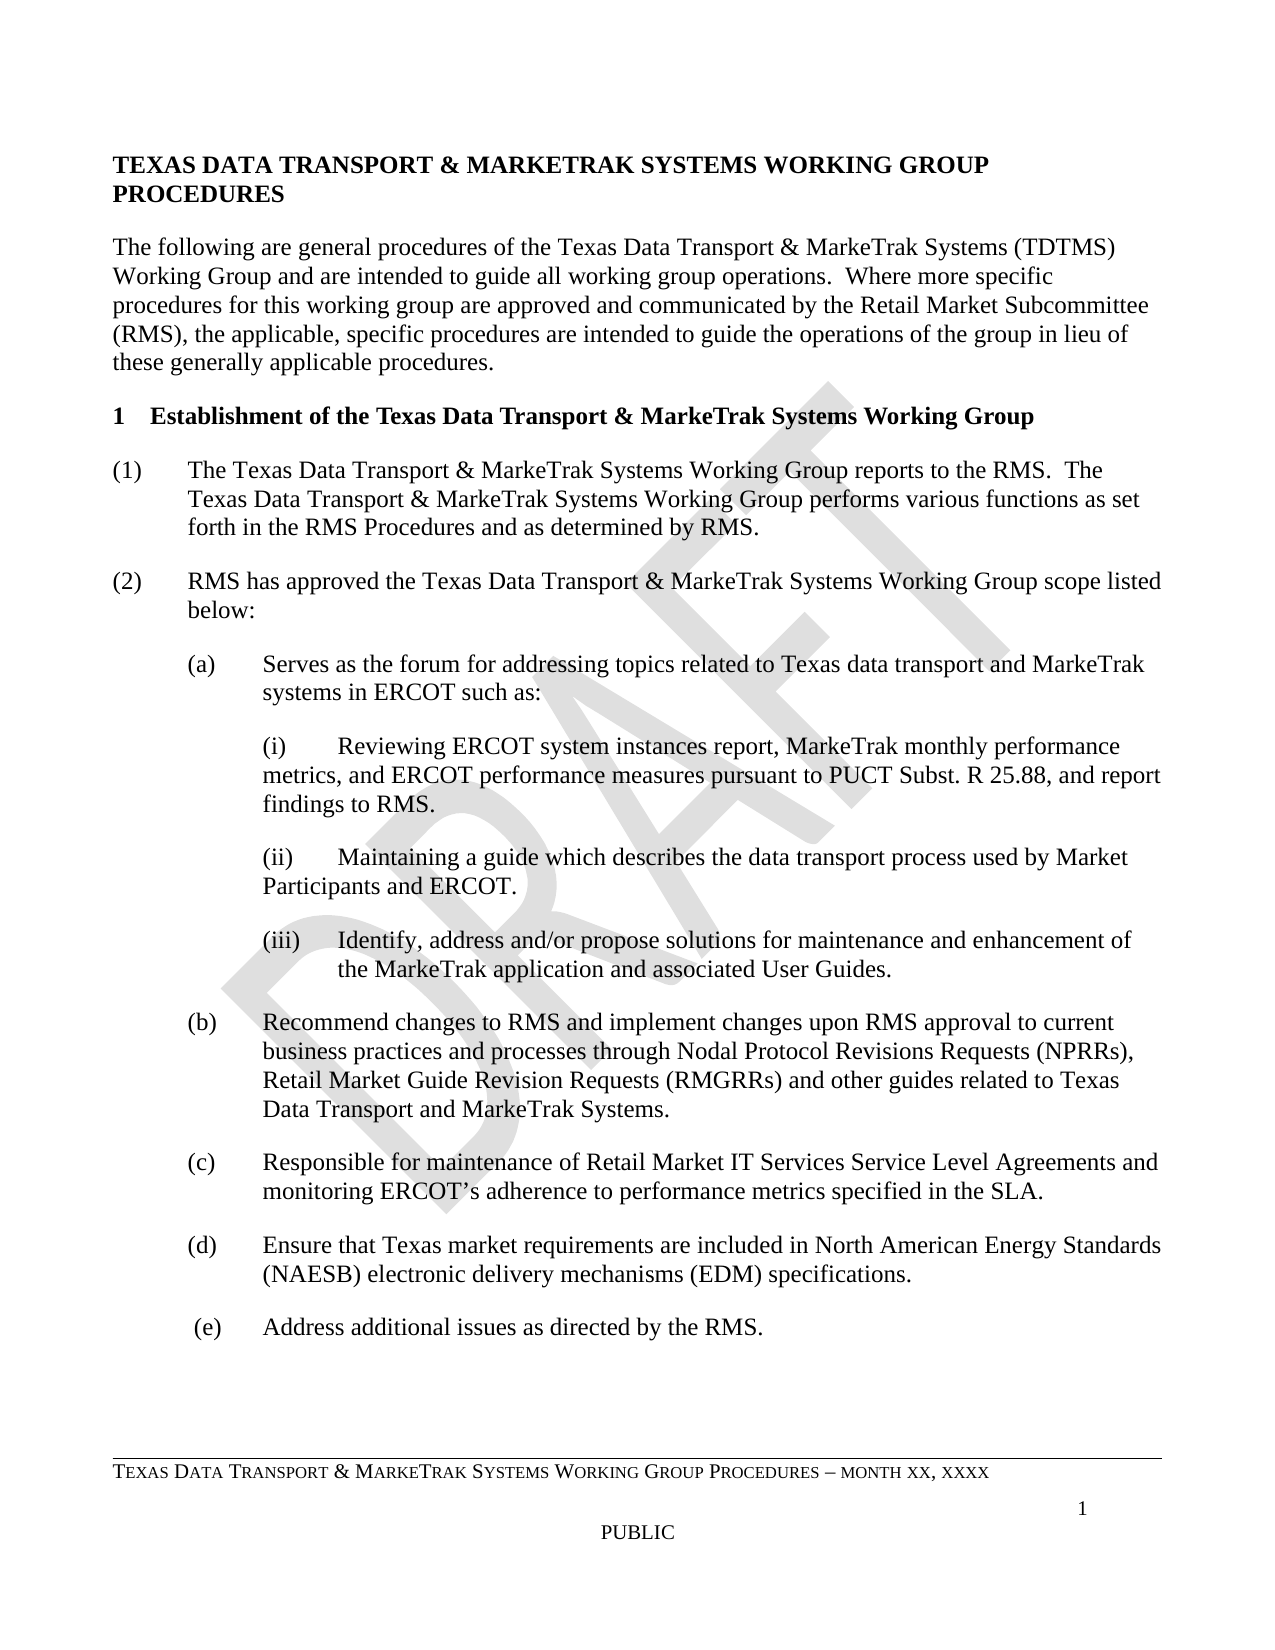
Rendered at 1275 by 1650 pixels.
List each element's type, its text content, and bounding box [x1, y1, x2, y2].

subtitle Establishment of the Texas Data Transport & MarkeTrak Systems Working Group [112, 401, 1162, 430]
list (iii) Identify, address and/or propose solutions for maintenance and enhancement of the MarkeTrak application and associated User Guides. [262, 925, 1162, 982]
list (b) Recommend changes to RMS and implement changes upon RMS approval to current business practices and processes through Nodal Protocol Revisions Requests (NPRRs), Retail Market Guide Revision Requests (RMGRRs) and other guides related to Texas Data Transport and MarkeTrak Systems. [187, 1007, 1162, 1122]
list (i) Reviewing ERCOT system instances report, MarkeTrak monthly performance metrics, and ERCOT performance measures pursuant to PUCT Subst. R 25.88, and report findings to RMS. [187, 731, 1162, 817]
subtitle TEXAS DATA TRANSPORT & mARKETRAK SYSTEMS WORKING GROUP PROCEDURES [112, 150, 1162, 207]
list (c) Responsible for maintenance of Retail Market IT Services Service Level Agreements and monitoring ERCOT’s adherence to performance metrics specified in the SLA. [187, 1147, 1162, 1205]
list (a) Serves as the forum for addressing topics related to Texas data transport and MarkeTrak systems in ERCOT such as: [187, 649, 1162, 706]
text (1) The Texas Data Transport & MarkeTrak Systems Working Group reports to the RMS. The Texas Data Transport & MarkeTrak Systems Working Group performs various functions as set forth in the RMS Procedures and as determined by RMS. [112, 455, 1162, 541]
text The following are general procedures of the Texas Data Transport & MarkeTrak Systems (TDTMS) Working Group and are intended to guide all working group operations. Where more specific procedures for this working group are approved and communicated by the Retail Market Subcommittee (RMS), the applicable, specific procedures are intended to guide the operations of the group in lieu of these generally applicable procedures. [112, 232, 1162, 376]
text (2) RMS has approved the Texas Data Transport & MarkeTrak Systems Working Group scope listed below: [112, 566, 1162, 624]
list (d) Ensure that Texas market requirements are included in North American Energy Standards (NAESB) electronic delivery mechanisms (EDM) specifications. [187, 1230, 1162, 1287]
list (ii) Maintaining a guide which describes the data transport process used by Market Participants and ERCOT. [187, 842, 1162, 900]
list (e) Address additional issues as directed by the RMS. [187, 1312, 1162, 1341]
